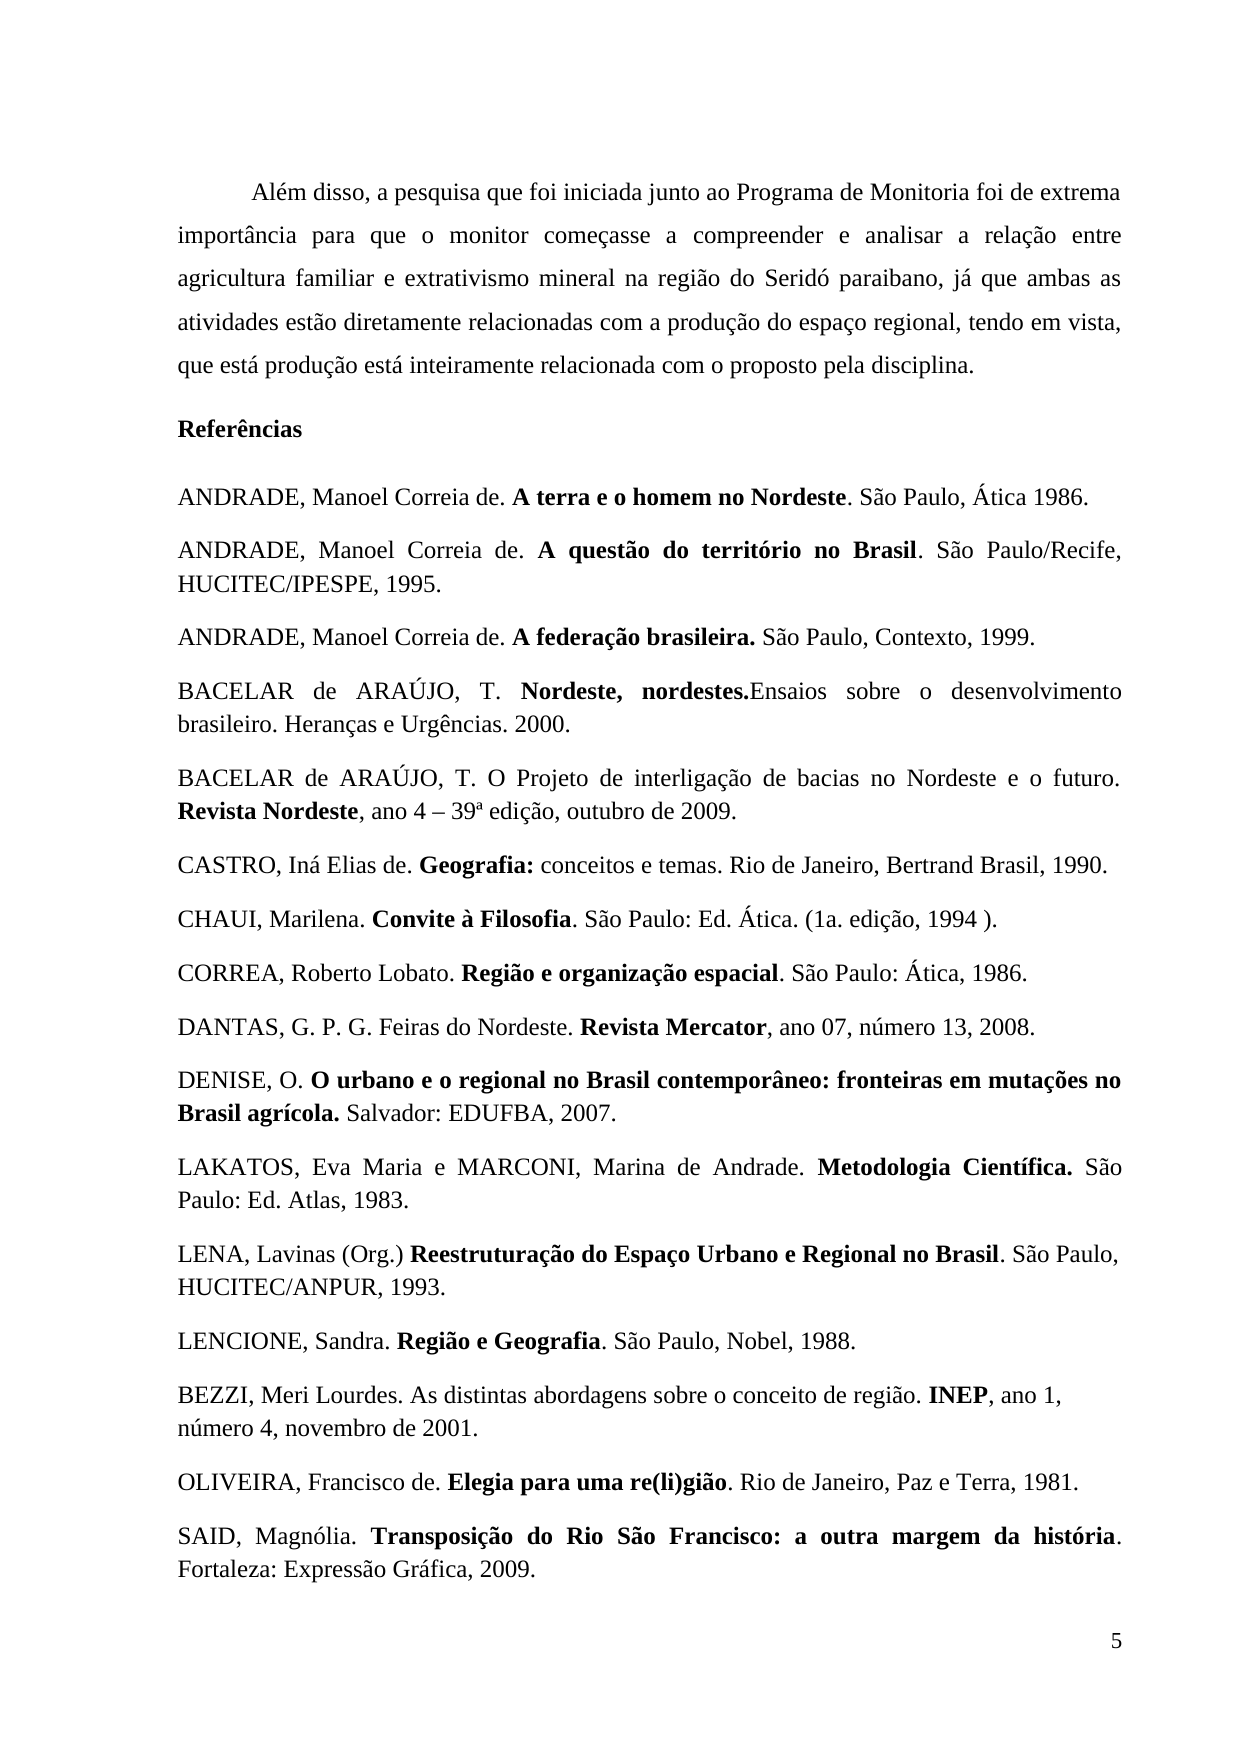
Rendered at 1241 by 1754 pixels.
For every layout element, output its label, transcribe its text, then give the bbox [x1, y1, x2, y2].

text Além disso, a pesquisa que foi iniciada junto ao Programa de Monitoria foi de extrema importância para que o monitor começasse a compreender e analisar a relação entre agricultura familiar e extrativismo mineral na região do Seridó paraibano, já que ambas as atividades estão diretamente relacionadas com a produção do espaço regional, tendo em vista, que está produção está inteiramente relacionada com o proposto pela disciplina. [177, 177, 1122, 378]
text BACELAR de ARAÚJO, T. O Projeto de interligação de bacias no Nordeste e o futuro. Revista Nordeste, ano 4 – 39ª edição, outubro de 2009. [177, 763, 1122, 825]
text ANDRADE, Manoel Correia de. A terra e o homem no Nordeste. São Paulo, Ática 1986. [177, 482, 1122, 511]
text LENCIONE, Sandra. Região e Geografia. São Paulo, Nobel, 1988. [177, 1326, 1122, 1355]
text Referências [177, 414, 1122, 442]
text ANDRADE, Manoel Correia de. A federação brasileira. São Paulo, Contexto, 1999. [177, 622, 1122, 651]
text CORREA, Roberto Lobato. Região e organização espacial. São Paulo: Ática, 1986. [177, 958, 1122, 987]
text SAID, Magnólia. Transposição do Rio São Francisco: a outra margem da história. Fortaleza: Expressão Gráfica, 2009. [177, 1521, 1122, 1582]
text CHAUI, Marilena. Convite à Filosofia. São Paulo: Ed. Ática. (1a. edição, 1994 ). [177, 904, 1122, 933]
text DANTAS, G. P. G. Feiras do Nordeste. Revista Mercator, ano 07, número 13, 2008. [177, 1012, 1122, 1040]
text CASTRO, Iná Elias de. Geografia: conceitos e temas. Rio de Janeiro, Bertrand Brasil, 1990. [177, 850, 1122, 879]
text BEZZI, Meri Lourdes. As distintas abordagens sobre o conceito de região. INEP, ano 1, número 4, novembro de 2001. [177, 1380, 1122, 1442]
text OLIVEIRA, Francisco de. Elegia para uma re(li)gião. Rio de Janeiro, Paz e Terra, 1981. [177, 1467, 1122, 1496]
text LENA, Lavinas (Org.) Reestruturação do Espaço Urbano e Regional no Brasil. São Paulo, HUCITEC/ANPUR, 1993. [177, 1239, 1122, 1301]
text DENISE, O. O urbano e o regional no Brasil contemporâneo: fronteiras em mutações no Brasil agrícola. Salvador: EDUFBA, 2007. [177, 1066, 1122, 1127]
text ANDRADE, Manoel Correia de. A questão do território no Brasil. São Paulo/Recife, HUCITEC/IPESPE, 1995. [177, 536, 1122, 597]
text LAKATOS, Eva Maria e MARCONI, Marina de Andrade. Metodologia Científica. São Paulo: Ed. Atlas, 1983. [177, 1152, 1122, 1214]
text BACELAR de ARAÚJO, T. Nordeste, nordestes.Ensaios sobre o desenvolvimento brasileiro. Heranças e Urgências. 2000. [177, 676, 1122, 738]
